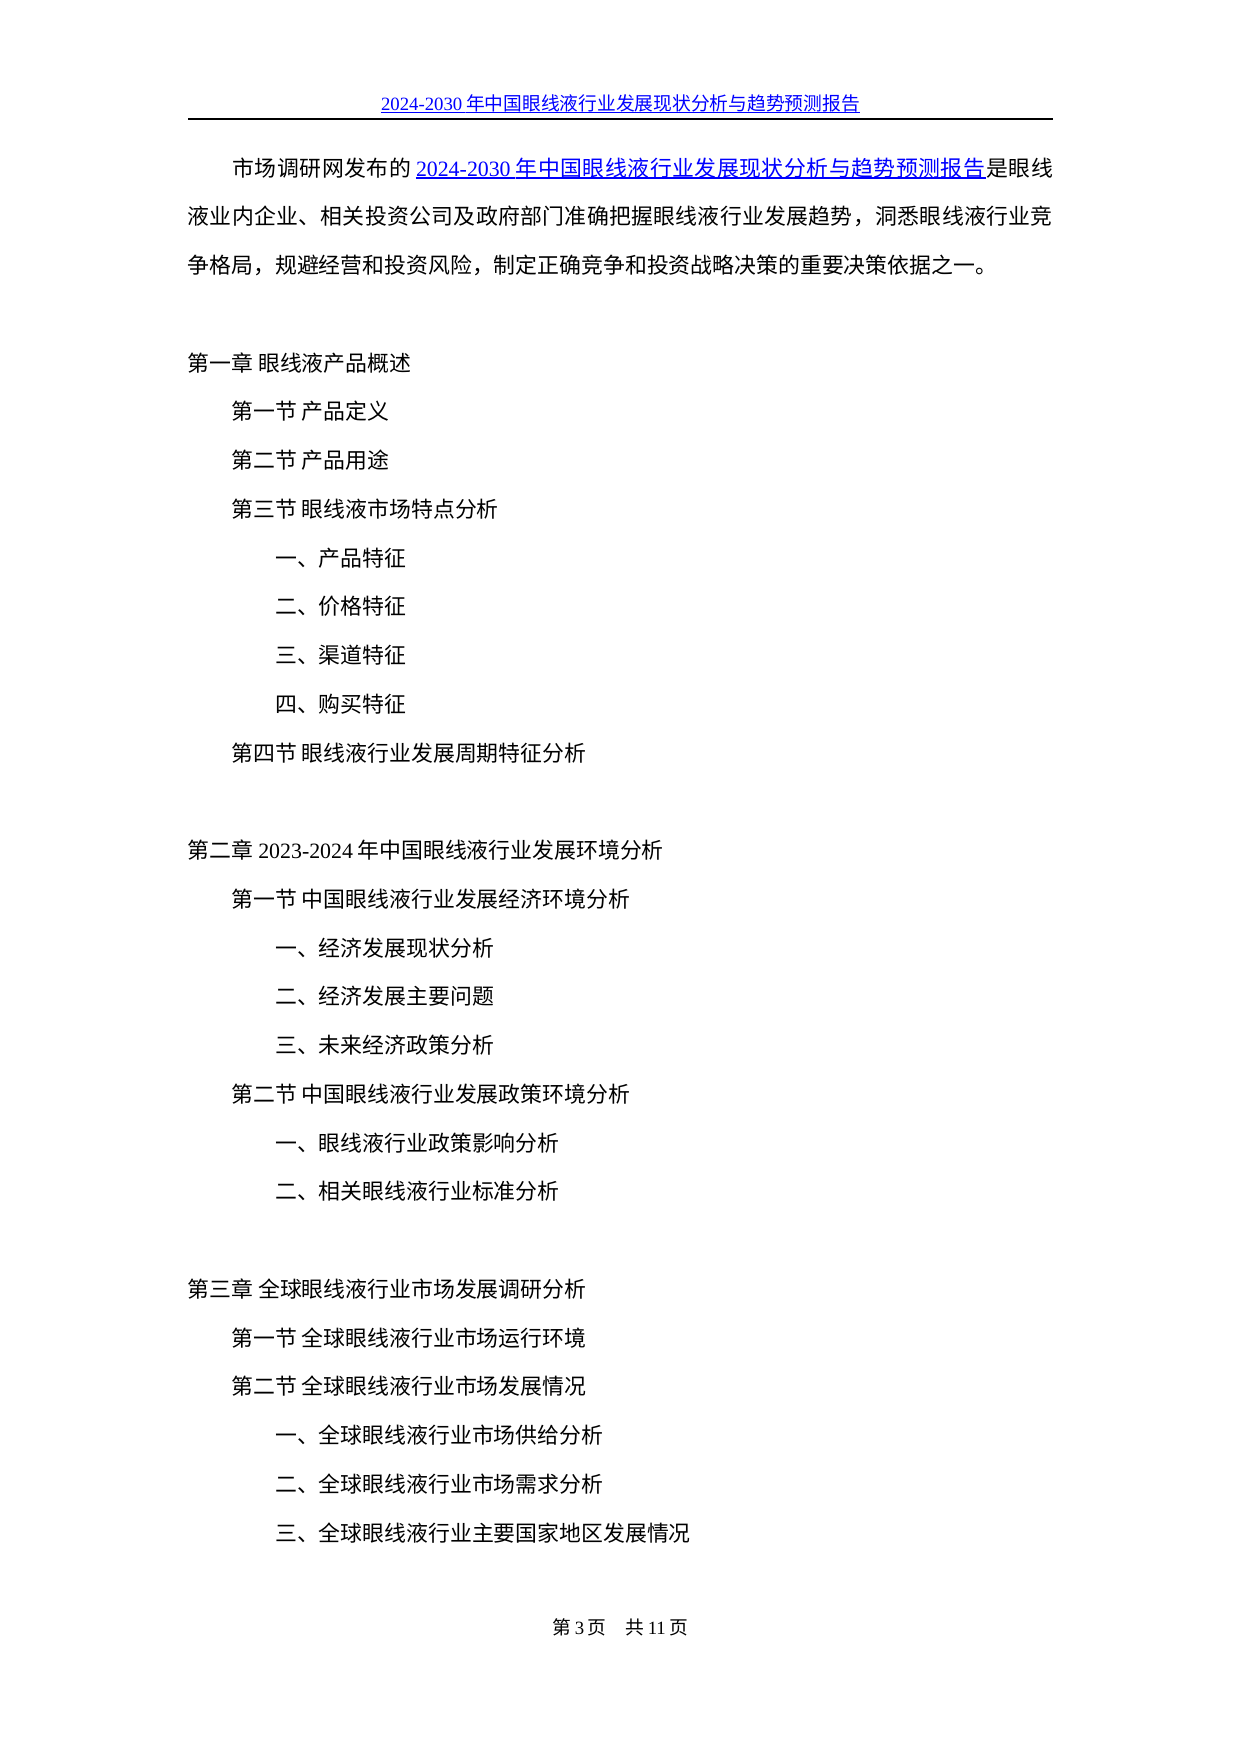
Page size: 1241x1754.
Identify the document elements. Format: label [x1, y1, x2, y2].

text [187, 150, 1053, 1548]
